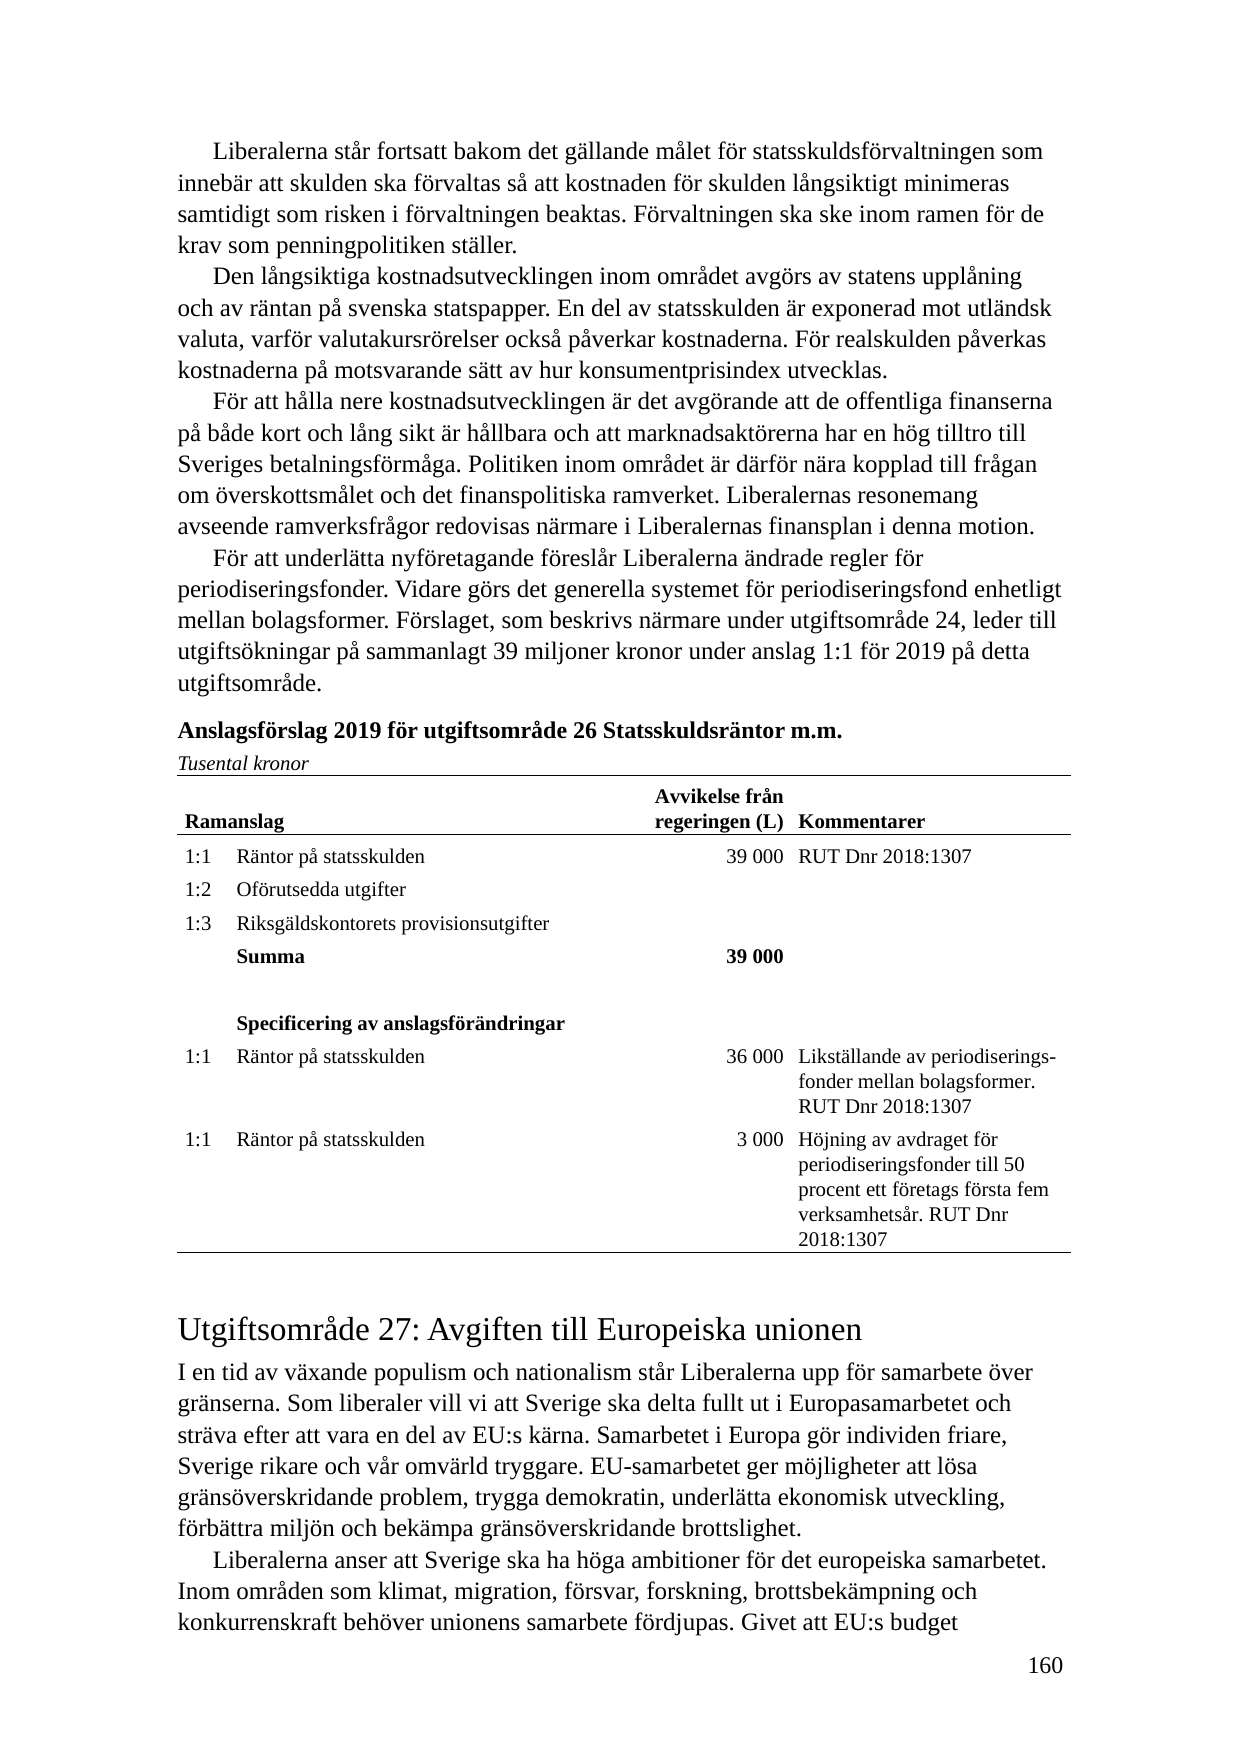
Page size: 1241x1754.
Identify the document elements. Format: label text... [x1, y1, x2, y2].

text Anslagsförslag 2019 för utgiftsområde 26 Statsskuldsräntor m.m. [177, 712, 1063, 743]
text I en tid av växande populism och nationalism står Liberalerna upp för samarbete över gränserna. Som liberaler vill vi att Sverige ska delta fullt ut i Europasamarbetet och sträva efter att vara en del av EU:s kärna. Samarbetet i Europa gör individen friare, Sverige rikare och vår omvärld tryggare. EU-samarbetet ger möjligheter att lösa gränsöverskridande problem, trygga demokratin, underlätta ekonomisk utveckling, förbättra miljön och bekämpa gränsöverskridande brottslighet. [177, 1355, 1063, 1542]
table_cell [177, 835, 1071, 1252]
text Tusental kronor [177, 743, 1063, 774]
text Liberalerna står fortsatt bakom det gällande målet för statsskuldsförvaltningen som innebär att skulden ska förvaltas så att kostnaden för skulden långsiktigt minimeras samtidigt som risken i förvaltningen beaktas. Förvaltningen ska ske inom ramen för de krav som penningpolitiken ställer. [177, 134, 1063, 259]
text För att hålla nere kostnadsutvecklingen är det avgörande att de offentliga finanserna på både kort och lång sikt är hållbara och att marknadsaktörerna har en hög tilltro till Sveriges betalningsförmåga. Politiken inom området är därför nära kopplad till frågan om överskottsmålet och det finanspolitiska ramverket. Liberalernas resonemang avseende ramverksfrågor redovisas närmare i Liberalernas finansplan i denna motion. [177, 384, 1063, 540]
subtitle Utgiftsområde 27: Avgiften till Europeiska unionen [177, 1315, 1063, 1346]
text För att underlätta nyföretagande föreslår Liberalerna ändrade regler för periodiseringsfonder. Vidare görs det generella systemet för periodiseringsfond enhetligt mellan bolagsformer. Förslaget, som beskrivs närmare under utgiftsområde 24, leder till utgiftsökningar på sammanlagt 39 miljoner kronor under anslag 1:1 för 2019 på detta utgiftsområde. [177, 540, 1063, 696]
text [177, 1542, 1063, 1636]
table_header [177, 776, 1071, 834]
text Den långsiktiga kostnadsutvecklingen inom området avgörs av statens upplåning och av räntan på svenska statspapper. En del av statsskulden är exponerad mot utländsk valuta, varför valutakursrörelser också påverkar kostnaderna. För realskulden påverkas kostnaderna på motsvarande sätt av hur konsumentprisindex utvecklas. [177, 259, 1063, 384]
